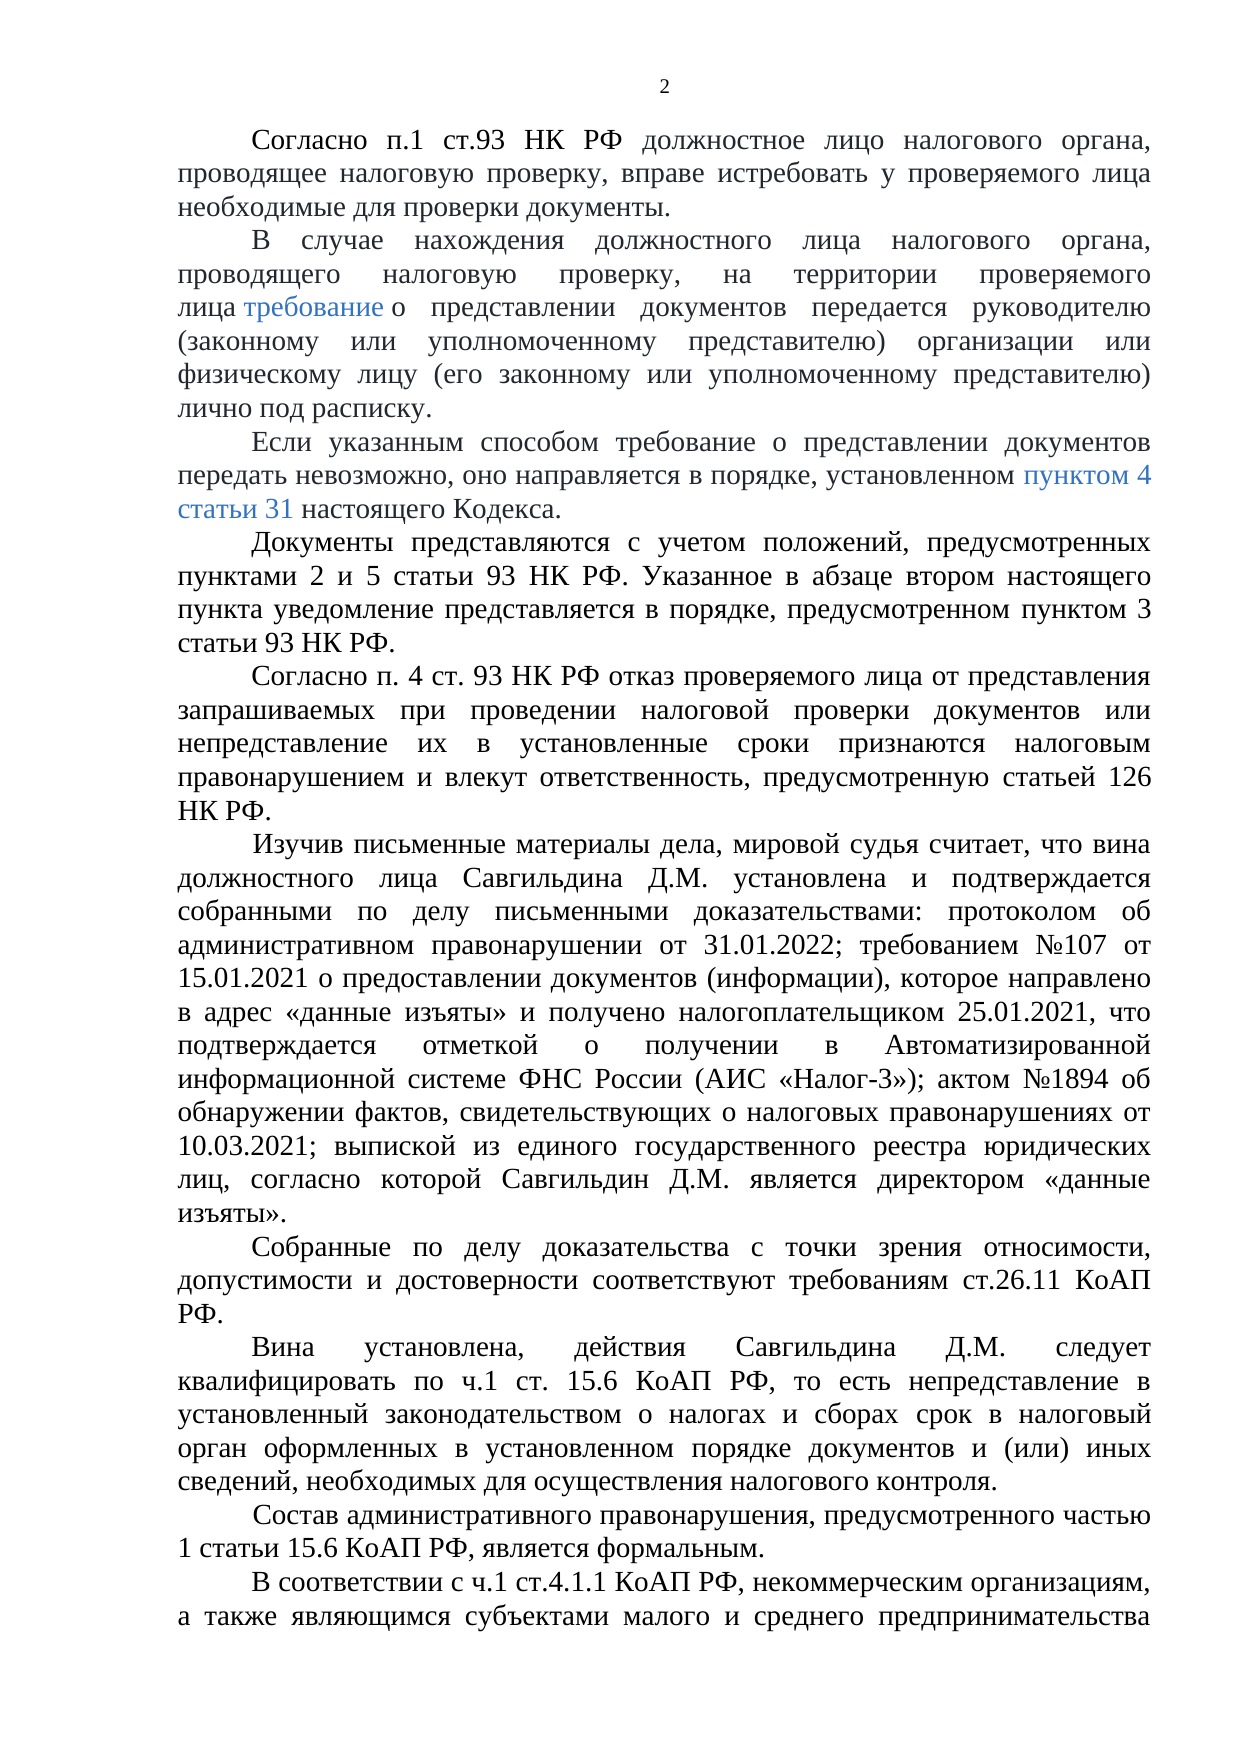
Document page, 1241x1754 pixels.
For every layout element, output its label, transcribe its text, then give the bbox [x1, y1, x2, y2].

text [177, 1564, 1152, 1631]
text Состав административного правонарушения, предусмотренного частью 1 статьи 15.6 КоАП РФ, является формальным. [177, 1497, 1152, 1564]
text Вина установлена, действия Савгильдина Д.М. следует квалифицировать по ч.1 ст. 15.6 КоАП РФ, то есть непредставление в установленный законодательством о налогах и сборах срок в налоговый орган оформленных в установленном порядке документов и (или) иных сведений, необходимых для осуществления налогового контроля. [177, 1329, 1152, 1497]
text Изучив письменные материалы дела, мировой судья считает, что вина должностного лица Савгильдина Д.М. установлена и подтверждается собранными по делу письменными доказательствами: протоколом об административном правонарушении от 31.01.2022; требованием №107 от 15.01.2021 о предоставлении документов (информации), которое направлено в адрес «данные изъяты» и получено налогоплательщиком 25.01.2021, что подтверждается отметкой о получении в Автоматизированной информационной системе ФНС России (АИС «Налог-3»); актом №1894 об обнаружении фактов, свидетельствующих о налоговых правонарушениях от 10.03.2021; выпиской из единого государственного реестра юридических лиц, согласно которой Савгильдин Д.М. является директором «данные изъяты». [177, 826, 1152, 1229]
text Собранные по делу доказательства с точки зрения относимости, допустимости и достоверности соответствуют требованиям ст.26.11 КоАП РФ. [177, 1229, 1152, 1329]
text Документы представляются с учетом положений, предусмотренных пунктами 2 и 5 статьи 93 НК РФ. Указанное в абзаце втором настоящего пункта уведомление представляется в порядке, предусмотренном пунктом 3 статьи 93 НК РФ. [177, 524, 1152, 658]
text Согласно п. 4 ст. 93 НК РФ отказ проверяемого лица от представления запрашиваемых при проведении налоговой проверки документов или непредставление их в установленные сроки признаются налоговым правонарушением и влекут ответственность, предусмотренную статьей 126 НК РФ. [177, 658, 1152, 826]
text В случае нахождения должностного лица налогового органа, проводящего налоговую проверку, на территории проверяемого лица требование о представлении документов передается руководителю (законному или уполномоченному представителю) организации или физическому лицу (его законному или уполномоченному представителю) лично под расписку. [177, 222, 1152, 424]
text Согласно п.1 ст.93 НК РФ должностное лицо налогового органа, проводящее налоговую проверку, вправе истребовать у проверяемого лица необходимые для проверки документы. [177, 122, 1152, 222]
text Если указанным способом требование о представлении документов передать невозможно, оно направляется в порядке, установленном пунктом 4 статьи 31 настоящего Кодекса. [177, 424, 1152, 524]
